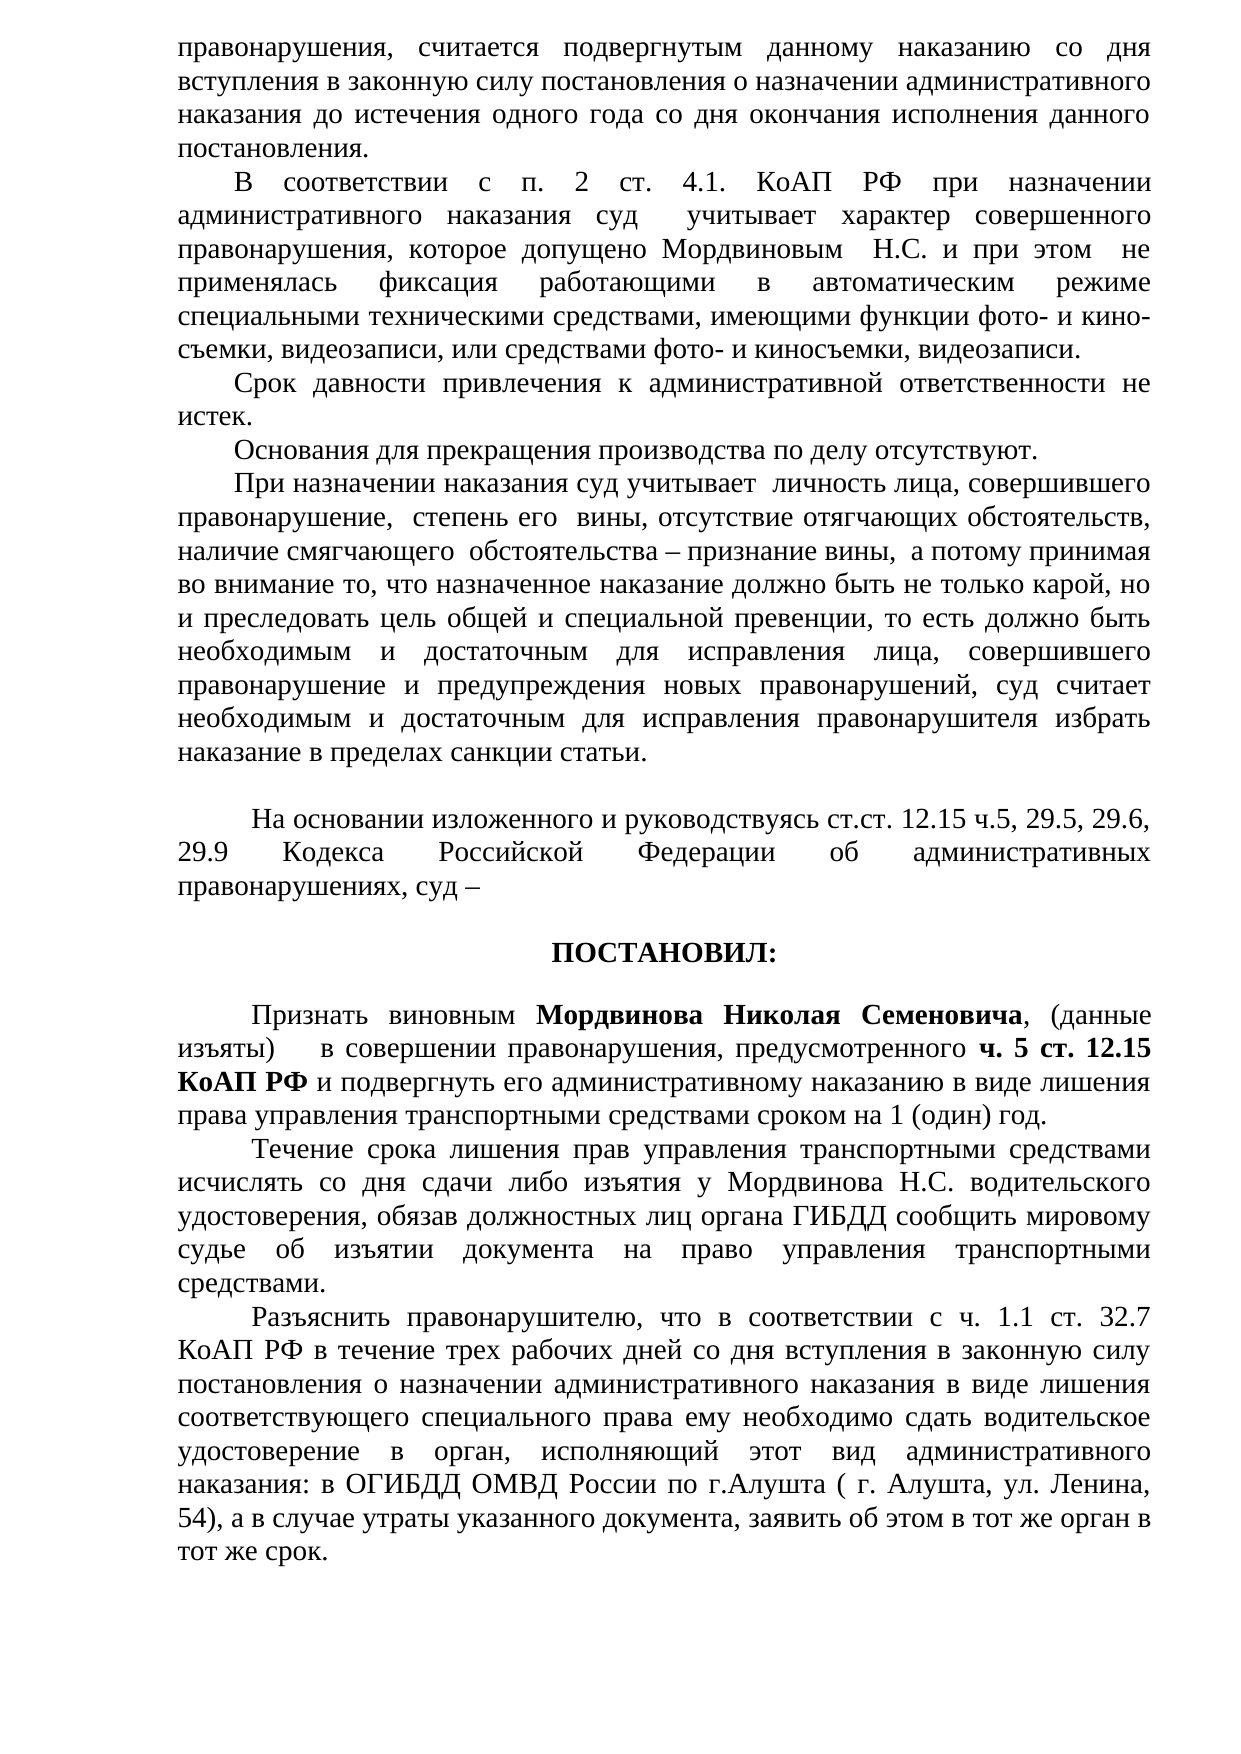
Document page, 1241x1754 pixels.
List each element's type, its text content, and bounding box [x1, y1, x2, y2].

text При назначении наказания суд учитывает личность лица, совершившего правонарушение, степень его вины, отсутствие отягчающих обстоятельств, наличие смягчающего обстоятельства – признание вины, а потому принимая во внимание то, что назначенное наказание должно быть не только карой, но и преследовать цель общей и специальной превенции, то есть должно быть необходимым и достаточным для исправления лица, совершившего правонарушение и предупреждения новых правонарушений, суд считает необходимым и достаточным для исправления правонарушителя избрать наказание в пределах санкции статьи. [177, 466, 1152, 767]
text Признать виновным Мордвинова Николая Семеновича, (данные изъяты) в совершении правонарушения, предусмотренного ч. 5 ст. 12.15 КоАП РФ и подвергнуть его административному наказанию в виде лишения права управления транспортными средствами сроком на 1 (один) год. [177, 997, 1152, 1131]
text Основания для прекращения производства по делу отсутствуют. [177, 432, 1152, 466]
text Течение срока лишения прав управления транспортными средствами исчислять со дня сдачи либо изъятия у Мордвинова Н.С. водительского удостоверения, обязав должностных лиц органа ГИБДД сообщить мировому судье об изъятии документа на право управления транспортными средствами. [177, 1131, 1152, 1299]
text ПОСТАНОВИЛ: [177, 935, 1152, 969]
text Срок давности привлечения к административной ответственности не истек. [177, 365, 1152, 432]
text На основании изложенного и руководствуясь ст.ст. 12.15 ч.5, 29.5, 29.6, 29.9 Кодекса Российской Федерации об административных правонарушениях, суд – [177, 801, 1152, 902]
text Разъяснить правонарушителю, что в соответствии с ч. 1.1 ст. 32.7 КоАП РФ в течение трех рабочих дней со дня вступления в законную силу постановления о назначении административного наказания в виде лишения соответствующего специального права ему необходимо сдать водительское удостоверение в орган, исполняющий этот вид административного наказания: в ОГИБДД ОМВД России по г.Алушта ( г. Алушта, ул. Ленина, 54), а в случае утраты указанного документа, заявить об этом в тот же орган в тот же срок. [177, 1299, 1152, 1567]
text В соответствии с п. 2 ст. 4.1. КоАП РФ при назначении административного наказания суд учитывает характер совершенного правонарушения, которое допущено Мордвиновым Н.С. и при этом не применялась фиксация работающими в автоматическим режиме специальными техническими средствами, имеющими функции фото- и кино-съемки, видеозаписи, или средствами фото- и киносъемки, видеозаписи. [177, 164, 1152, 365]
